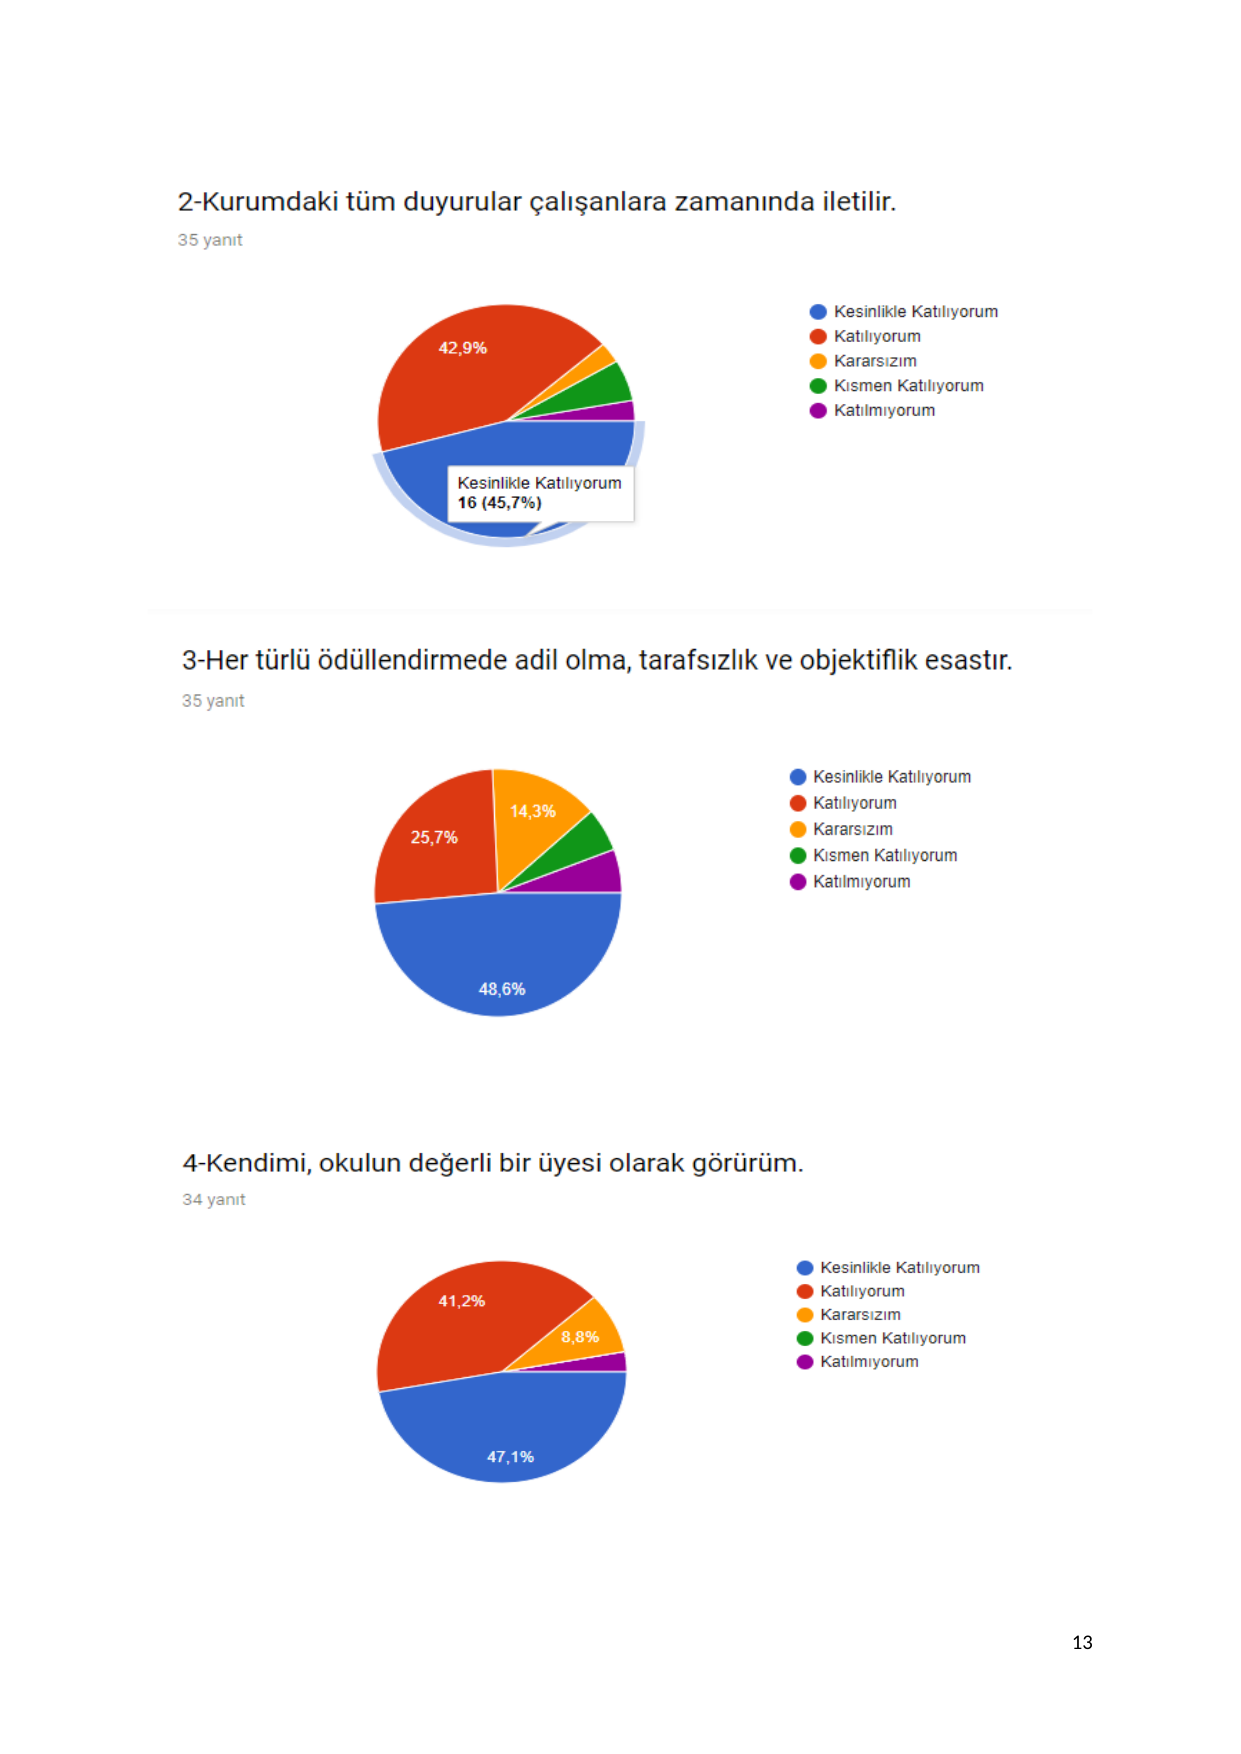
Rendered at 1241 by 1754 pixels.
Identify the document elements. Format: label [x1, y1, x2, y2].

picture [147, 609, 1093, 1071]
picture [147, 147, 1092, 585]
picture [147, 1096, 1092, 1513]
